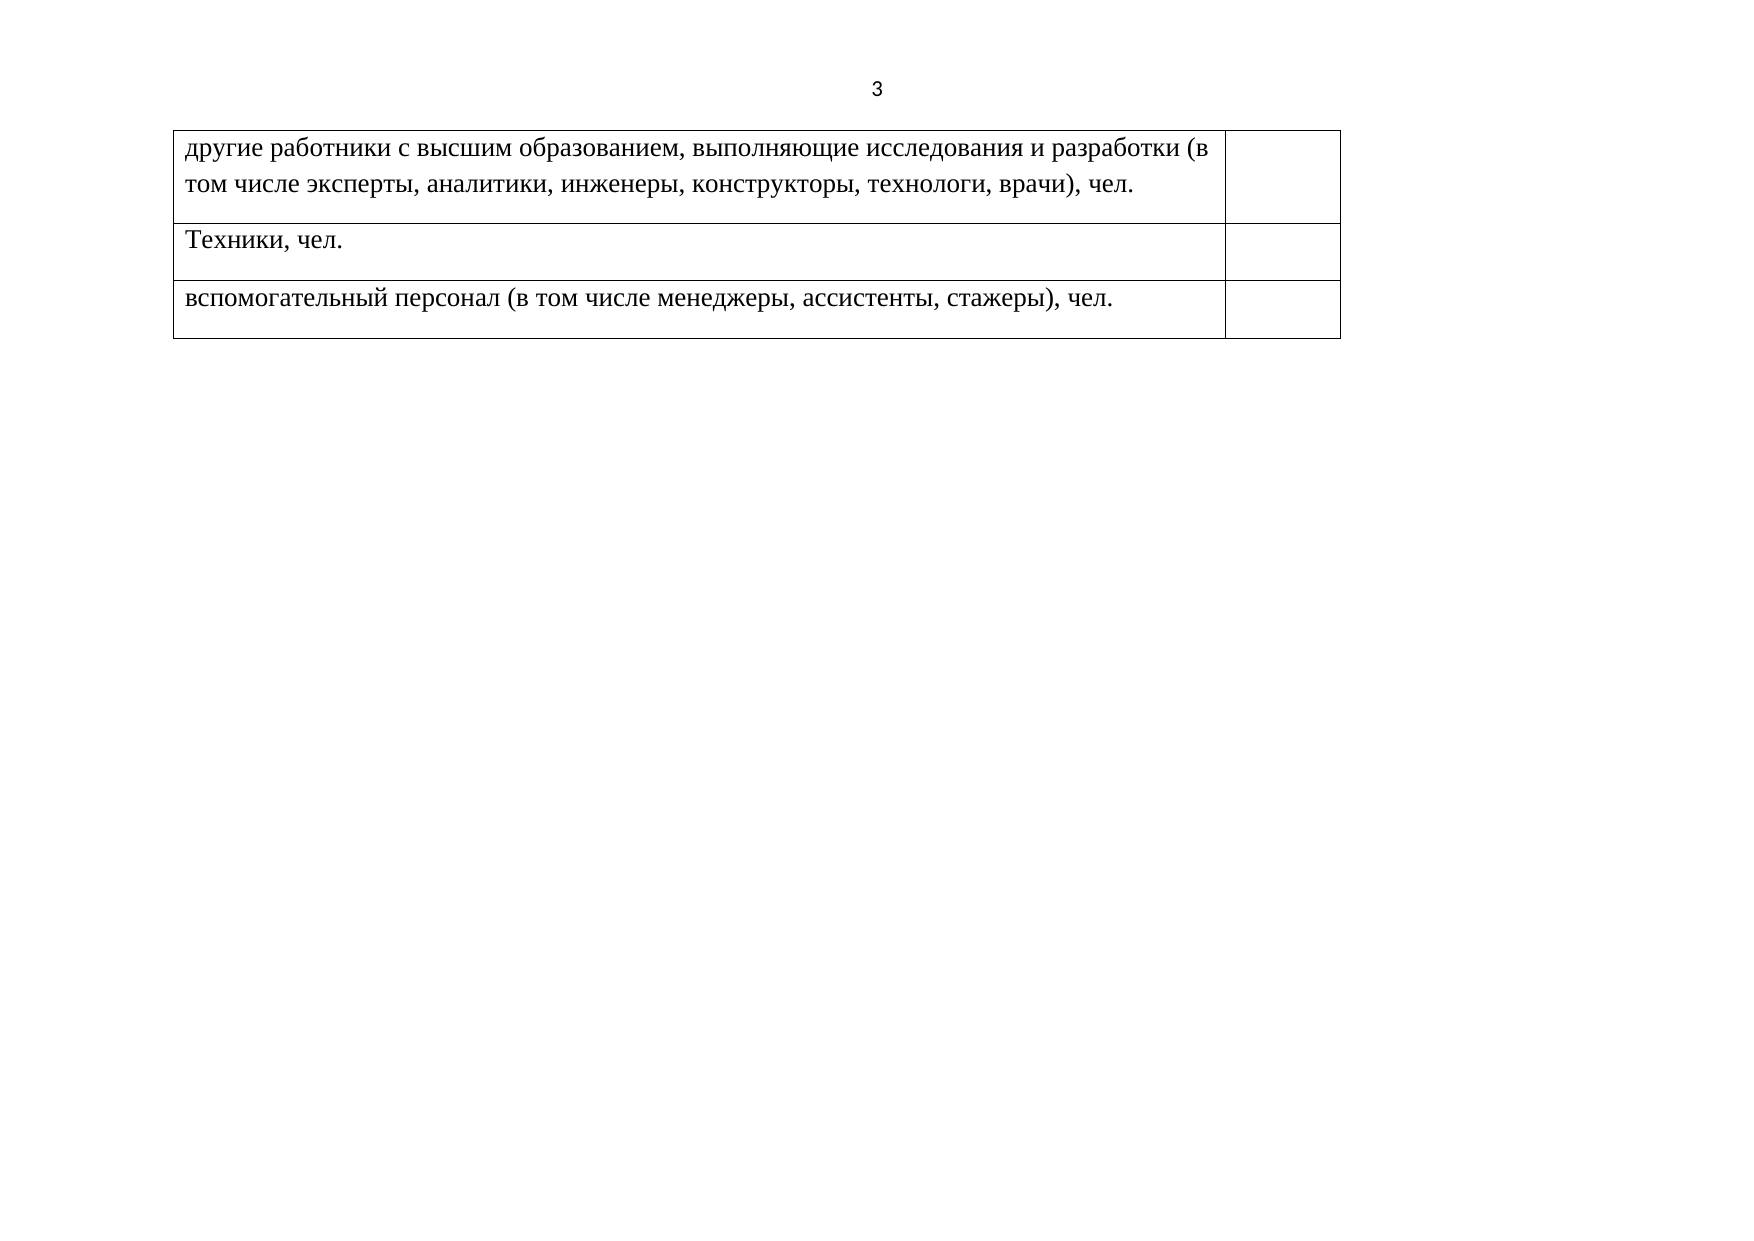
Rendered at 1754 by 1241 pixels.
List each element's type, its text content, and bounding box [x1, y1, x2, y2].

table_cell [1226, 224, 1340, 280]
table_cell [1226, 131, 1340, 222]
table_cell Техники, чел. [174, 224, 1225, 280]
table_cell вспомогательный персонал (в том числе менеджеры, ассистенты, стажеры), чел. [174, 281, 1225, 338]
table_cell [1226, 281, 1340, 338]
table_cell другие работники с высшим образованием, выполняющие исследования и разработки (в том числе эксперты, аналитики, инженеры, конструкторы, технологи, врачи), чел. [174, 131, 1225, 222]
